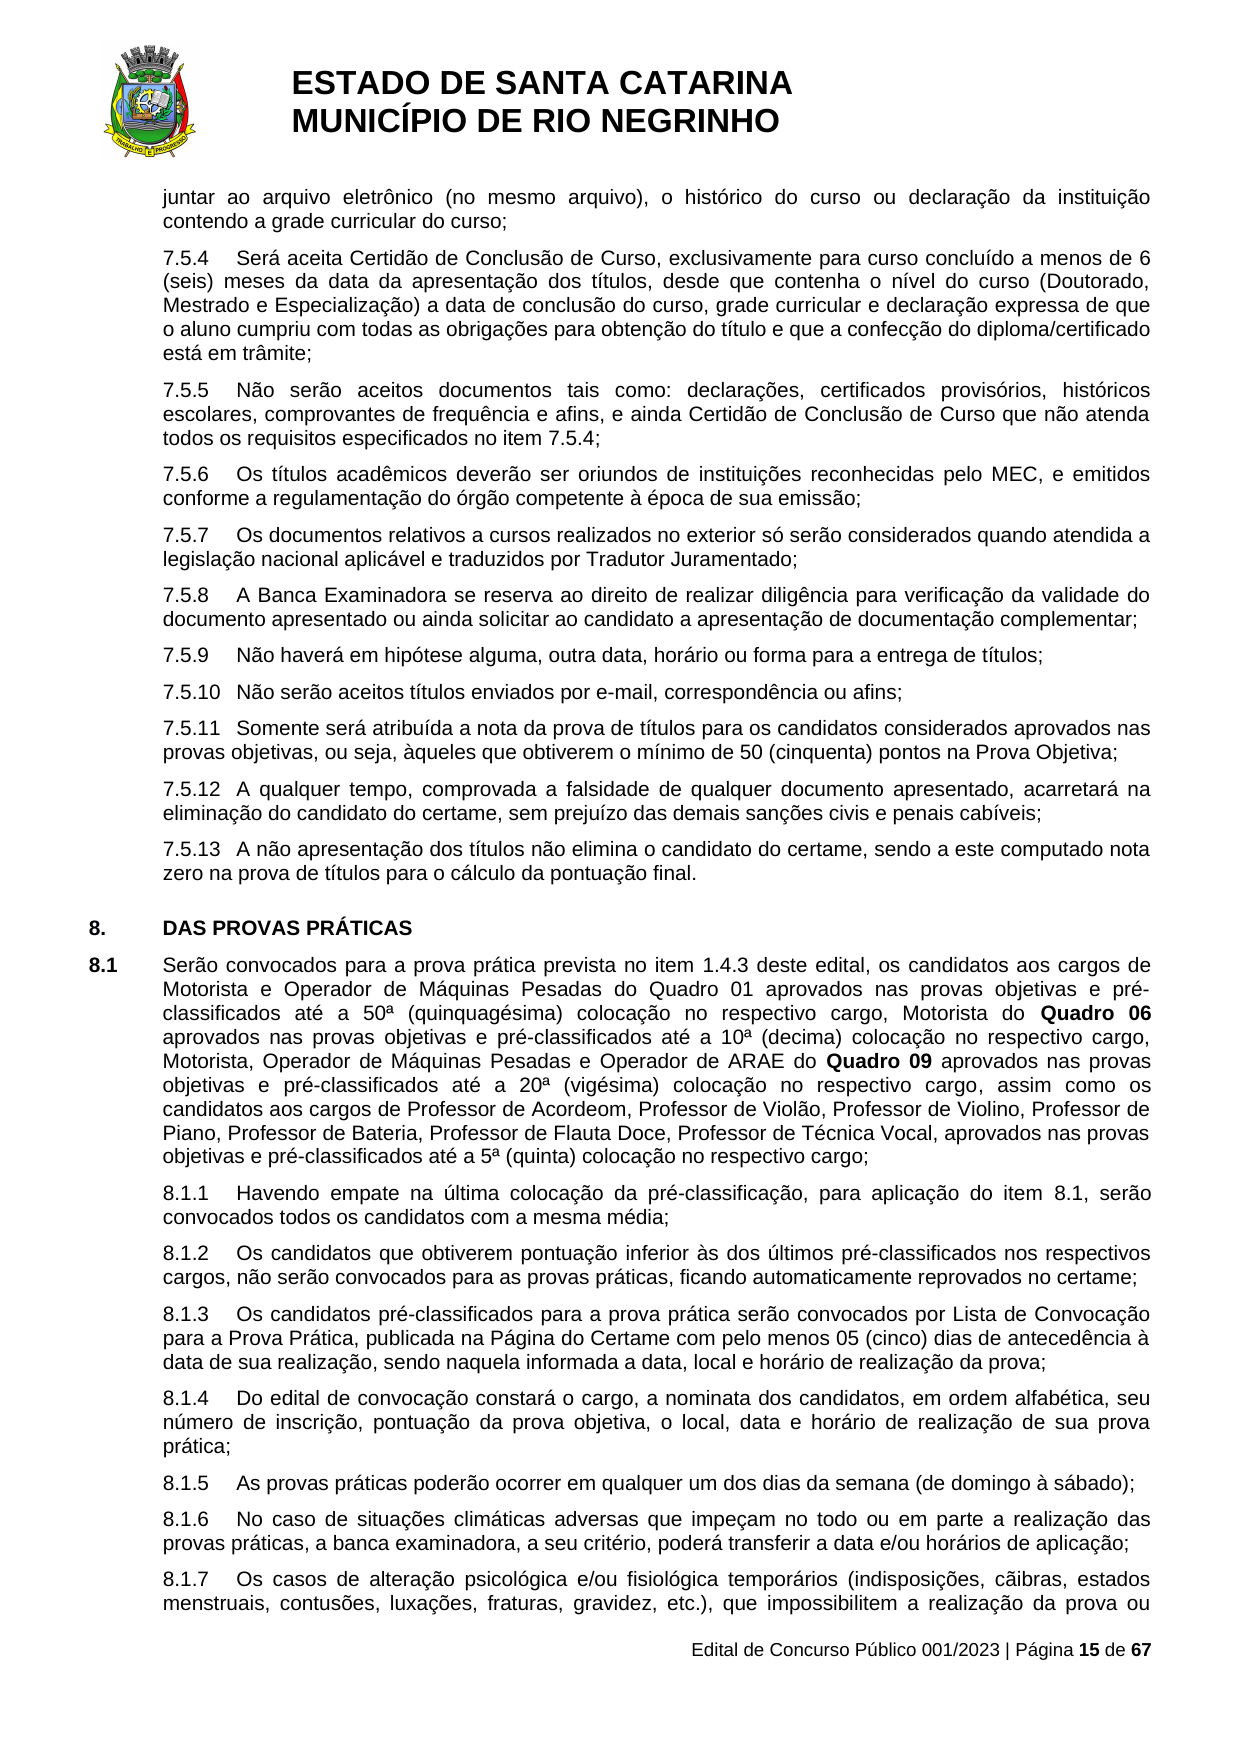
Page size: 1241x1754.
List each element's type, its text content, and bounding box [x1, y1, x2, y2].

list Serão convocados para a prova prática prevista no item 1.4.3 deste edital, os candidatos aos cargos de Motorista e Operador de Máquinas Pesadas do Quadro 01 aprovados nas provas objetivas e pré-classificados até a 50ª (quinquagésima) colocação no respectivo cargo, Motorista do Quadro 06 aprovados nas provas objetivas e pré-classificados até a 10ª (decima) colocação no respectivo cargo, Motorista, Operador de Máquinas Pesadas e Operador de ARAE do Quadro 09 aprovados nas provas objetivas e pré-classificados até a 20ª (vigésima) colocação no respectivo cargo, assim como os candidatos aos cargos de Professor de Acordeom, Professor de Violão, Professor de Violino, Professor de Piano, Professor de Bateria, Professor de Flauta Doce, Professor de Técnica Vocal, aprovados nas provas objetivas e pré-classificados até a 5ª (quinta) colocação no respectivo cargo; [89, 953, 1152, 1168]
list A qualquer tempo, comprovada a falsidade de qualquer documento apresentado, acarretará na eliminação do candidato do certame, sem prejuízo das demais sanções civis e penais cabíveis; [163, 777, 1152, 824]
list A Banca Examinadora se reserva ao direito de realizar diligência para verificação da validade do documento apresentado ou ainda solicitar ao candidato a apresentação de documentação complementar; [163, 583, 1152, 631]
list Somente será atribuída a nota da prova de títulos para os candidatos considerados aprovados nas provas objetivas, ou seja, àqueles que obtiverem o mínimo de 50 (cinquenta) pontos na Prova Objetiva; [163, 716, 1152, 764]
list Será aceita Certidão de Conclusão de Curso, exclusivamente para curso concluído a menos de 6 (seis) meses da data da apresentação dos títulos, desde que contenha o nível do curso (Doutorado, Mestrado e Especialização) a data de conclusão do curso, grade curricular e declaração expressa de que o aluno cumpriu com todas as obrigações para obtenção do título e que a confecção do diploma/certificado está em trâmite; [163, 245, 1152, 365]
list Havendo empate na última colocação da pré-classificação, para aplicação do item 8.1, serão convocados todos os candidatos com a mesma média; [163, 1181, 1152, 1229]
picture [100, 41, 200, 161]
list Não serão aceitos documentos tais como: declarações, certificados provisórios, históricos escolares, comprovantes de frequência e afins, e ainda Certidão de Conclusão de Curso que não atenda todos os requisitos especificados no item 7.5.4; [163, 378, 1152, 449]
list Não haverá em hipótese alguma, outra data, horário ou forma para a entrega de títulos; [163, 643, 1152, 667]
list No caso de situações climáticas adversas que impeçam no todo ou em parte a realização das provas práticas, a banca examinadora, a seu critério, poderá transferir a data e/ou horários de aplicação; [163, 1507, 1152, 1555]
list Os candidatos pré-classificados para a prova prática serão convocados por Lista de Convocação para a Prova Prática, publicada na Página do Certame com pelo menos 05 (cinco) dias de antecedência à data de sua realização, sendo naquela informada a data, local e horário de realização da prova; [163, 1302, 1152, 1373]
list Os títulos acadêmicos deverão ser oriundos de instituições reconhecidas pelo MEC, e emitidos conforme a regulamentação do órgão competente à época de sua emissão; [163, 462, 1152, 510]
list DAS PROVAS PRÁTICAS [89, 916, 1152, 940]
list Não serão aceitos títulos enviados por e-mail, correspondência ou afins; [163, 680, 1152, 704]
list A não apresentação dos títulos não elimina o candidato do certame, sendo a este computado nota zero na prova de títulos para o cálculo da pontuação final. [163, 837, 1152, 885]
list As provas práticas poderão ocorrer em qualquer um dos dias da semana (de domingo à sábado); [163, 1470, 1152, 1494]
list Os candidatos que obtiverem pontuação inferior às dos últimos pré-classificados nos respectivos cargos, não serão convocados para as provas práticas, ficando automaticamente reprovados no certame; [163, 1241, 1152, 1289]
list Os documentos relativos a cursos realizados no exterior só serão considerados quando atendida a legislação nacional aplicável e traduzidos por Tradutor Juramentado; [163, 522, 1152, 570]
list Do edital de convocação constará o cargo, a nominata dos candidatos, em ordem alfabética, seu número de inscrição, pontuação da prova objetiva, o local, data e horário de realização de sua prova prática; [163, 1386, 1152, 1458]
